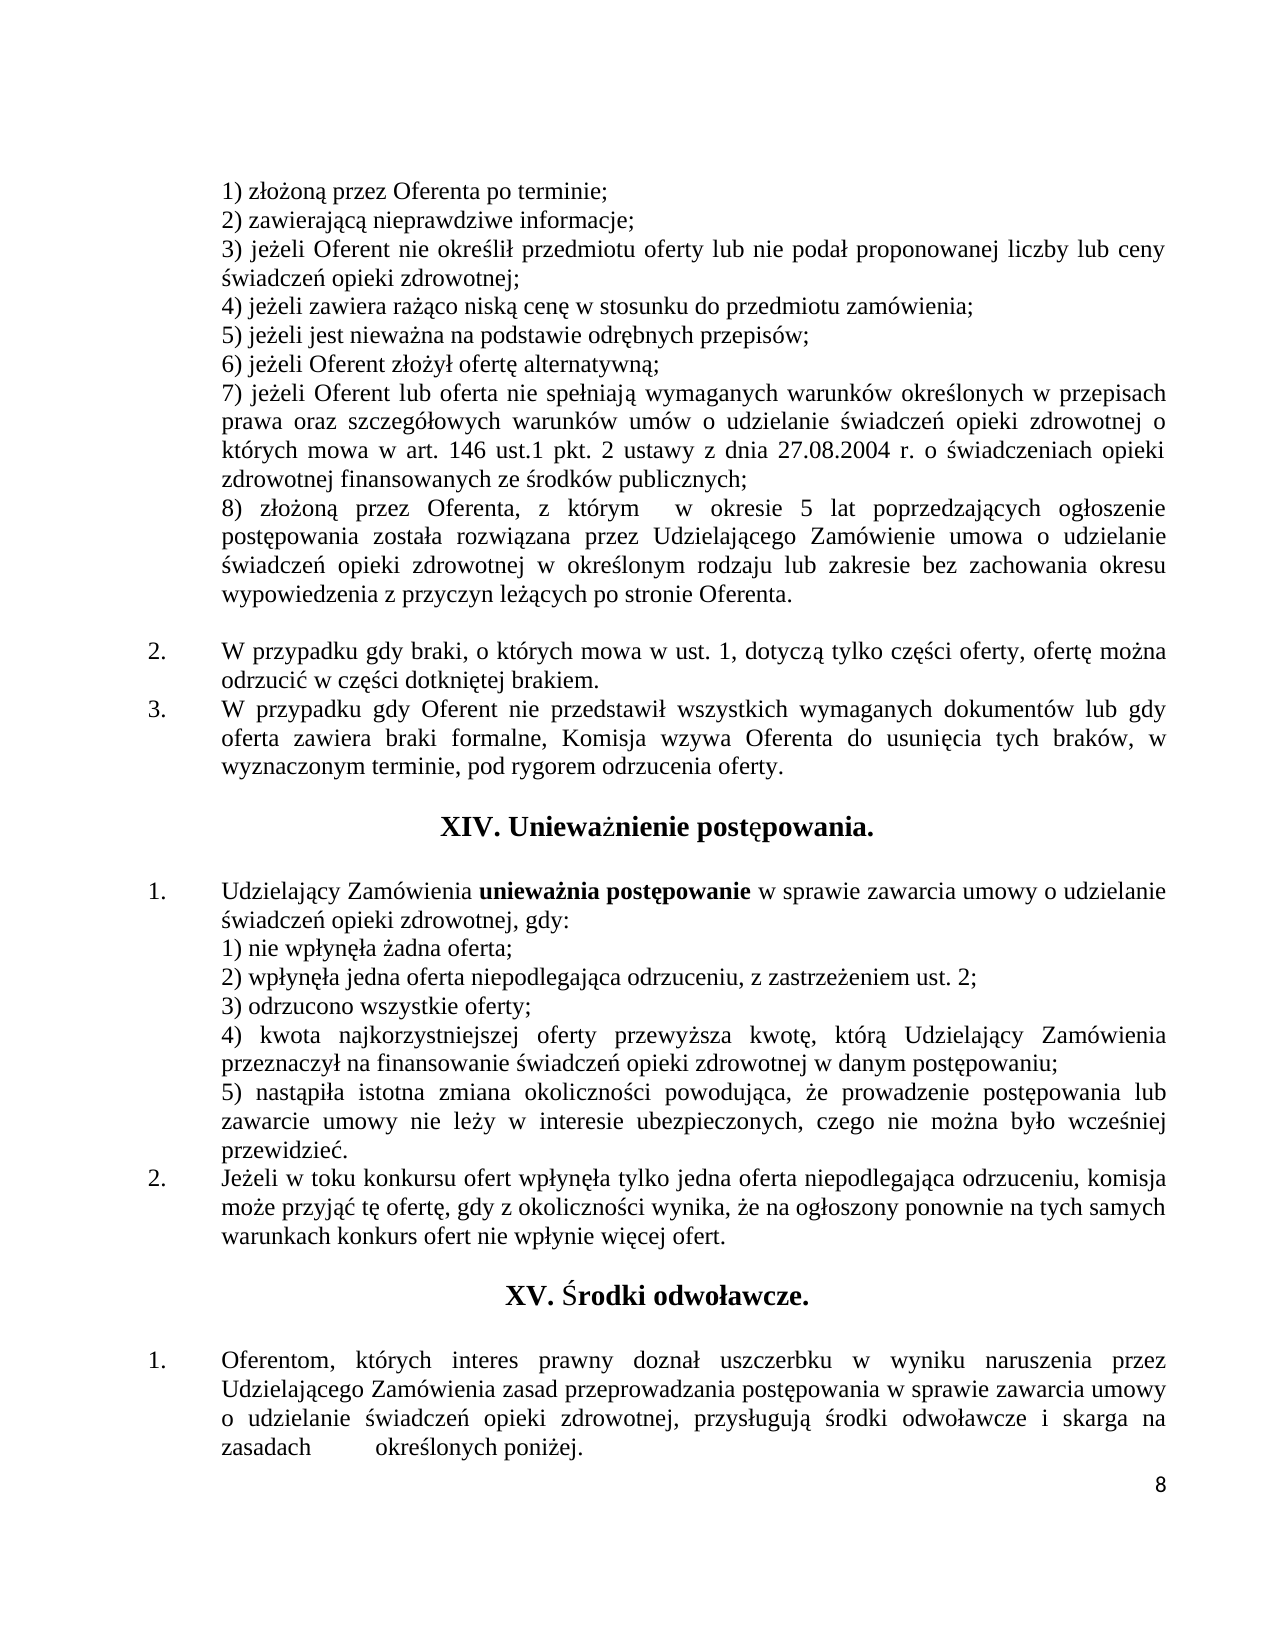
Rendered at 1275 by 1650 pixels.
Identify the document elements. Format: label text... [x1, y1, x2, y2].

text 2) zawierającą nieprawdziwe informacje; [148, 205, 1167, 234]
text 8) złożoną przez Oferenta, z którym w okresie 5 lat poprzedzających ogłoszenie postępowania została rozwiązana przez Udzielającego Zamówienie umowa o udzielanie świadczeń opieki zdrowotnej w określonym rodzaju lub zakresie bez zachowania okresu wypowiedzenia z przyczyn leżących po stronie Oferenta. [221, 493, 1167, 608]
text 7) jeżeli Oferent lub oferta nie spełniają wymaganych warunków określonych w przepisach prawa oraz szczegółowych warunków umów o udzielanie świadczeń opieki zdrowotnej o których mowa w art. 146 ust.1 pkt. 2 ustawy z dnia 27.08.2004 r. o świadczeniach opieki zdrowotnej finansowanych ze środków publicznych; [221, 378, 1167, 493]
text 2. W przypadku gdy braki, o których mowa w ust. 1, dotyczą tylko części oferty, ofertę można odrzucić w części dotkniętej brakiem. [148, 636, 1167, 694]
text 5) jeżeli jest nieważna na podstawie odrębnych przepisów; [148, 320, 1167, 349]
text 3. W przypadku gdy Oferent nie przedstawił wszystkich wymaganych dokumentów lub gdy oferta zawiera braki formalne, Komisja wzywa Oferenta do usunięcia tych braków, w wyznaczonym terminie, pod rygorem odrzucenia oferty. [148, 694, 1167, 780]
text 4) kwota najkorzystniejszej oferty przewyższa kwotę, którą Udzielający Zamówienia przeznaczył na finansowanie świadczeń opieki zdrowotnej w danym postępowaniu; [221, 1020, 1167, 1077]
text 1) złożoną przez Oferenta po terminie; [148, 176, 1167, 205]
text XIV. Unieważnienie postępowania. [148, 809, 1167, 842]
text 2) wpłynęła jedna oferta niepodlegająca odrzuceniu, z zastrzeżeniem ust. 2; [148, 962, 1167, 991]
text 2. Jeżeli w toku konkursu ofert wpłynęła tylko jedna oferta niepodlegająca odrzuceniu, komisja może przyjąć tę ofertę, gdy z okoliczności wynika, że na ogłoszony ponownie na tych samych warunkach konkurs ofert nie wpłynie więcej ofert. [148, 1163, 1167, 1250]
text 1. Udzielający Zamówienia unieważnia postępowanie w sprawie zawarcia umowy o udzielanie świadczeń opieki zdrowotnej, gdy: [148, 876, 1167, 933]
text 4) jeżeli zawiera rażąco niską cenę w stosunku do przedmiotu zamówienia; [148, 291, 1167, 320]
text 1. Oferentom, których interes prawny doznał uszczerbku w wyniku naruszenia przez Udzielającego Zamówienia zasad przeprowadzania postępowania w sprawie zawarcia umowy o udzielanie świadczeń opieki zdrowotnej, przysługują środki odwoławcze i skarga na zasadach określonych poniżej. [148, 1346, 1167, 1461]
text 3) jeżeli Oferent nie określił przedmiotu oferty lub nie podał proponowanej liczby lub ceny świadczeń opieki zdrowotnej; [221, 234, 1167, 291]
text 5) nastąpiła istotna zmiana okoliczności powodująca, że prowadzenie postępowania lub zawarcie umowy nie leży w interesie ubezpieczonych, czego nie można było wcześniej przewidzieć. [221, 1077, 1167, 1163]
text 1) nie wpłynęła żadna oferta; [148, 933, 1167, 962]
text XV. Środki odwoławcze. [148, 1278, 1167, 1312]
text 3) odrzucono wszystkie oferty; [148, 991, 1167, 1020]
text 6) jeżeli Oferent złożył ofertę alternatywną; [148, 349, 1167, 378]
